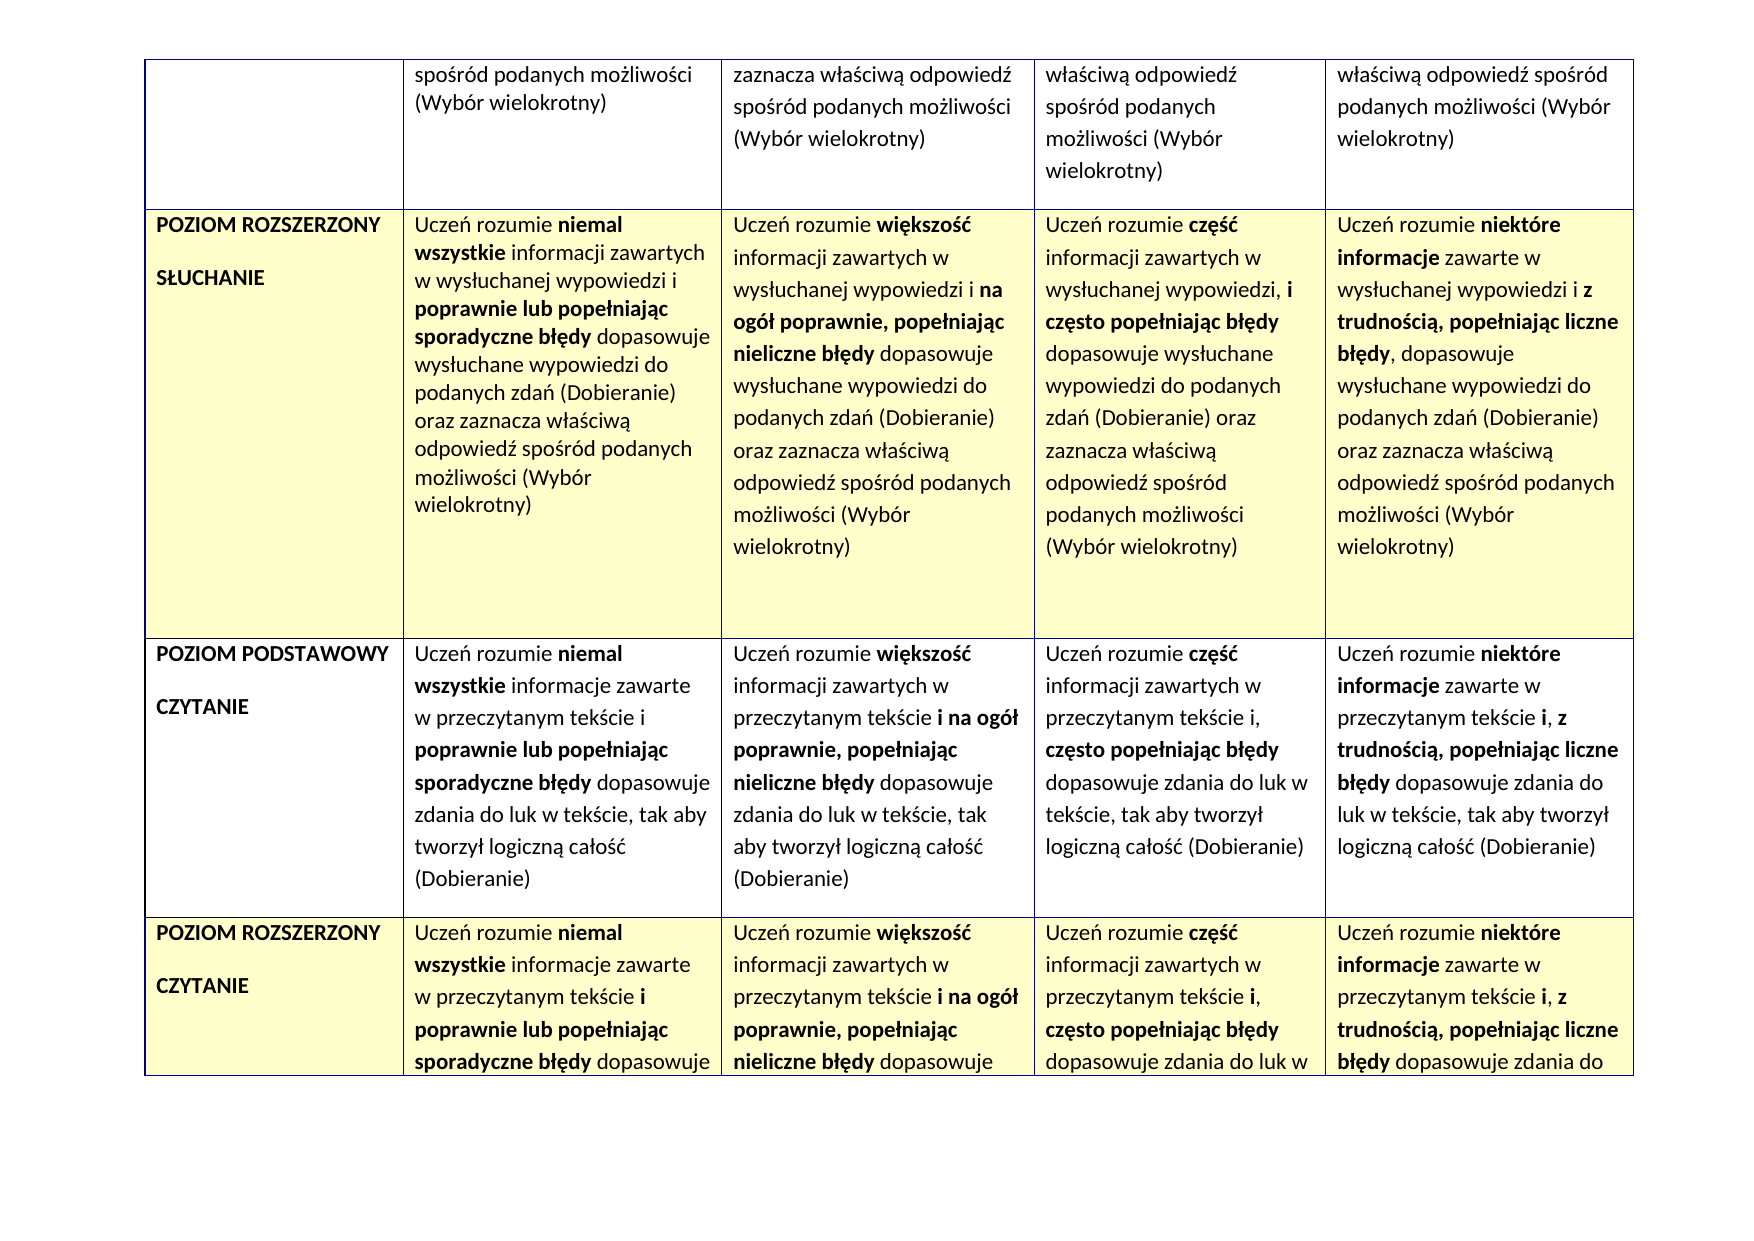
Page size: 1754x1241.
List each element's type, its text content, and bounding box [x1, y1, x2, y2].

table_cell Uczeń rozumie większość informacji zawartych w wysłuchanej wypowiedzi i na ogół poprawnie, popełniając nieliczne błędy dopasowuje wysłuchane wypowiedzi do podanych zdań (Dobieranie) oraz zaznacza właściwą odpowiedź spośród podanych możliwości (Wybór wielokrotny) [722, 210, 1034, 638]
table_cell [146, 60, 403, 209]
table_cell Uczeń rozumie niektóre informacje zawarte w wysłuchanej wypowiedzi i z trudnością, popełniając liczne błędy, dopasowuje wysłuchane wypowiedzi do podanych zdań (Dobieranie) oraz zaznacza właściwą odpowiedź spośród podanych możliwości (Wybór wielokrotny) [1326, 210, 1633, 638]
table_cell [404, 918, 721, 1075]
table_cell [1326, 60, 1633, 209]
table_cell Uczeń rozumie część informacji zawartych w wysłuchanej wypowiedzi, i często popełniając błędy dopasowuje wysłuchane wypowiedzi do podanych zdań (Dobieranie) oraz zaznacza właściwą odpowiedź spośród podanych możliwości (Wybór wielokrotny) [1035, 210, 1325, 638]
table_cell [1035, 918, 1325, 1075]
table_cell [1035, 60, 1325, 209]
table_cell POZIOM ROZSZERZONY SŁUCHANIE [146, 210, 403, 638]
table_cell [722, 60, 1034, 209]
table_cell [722, 918, 1034, 1075]
table_cell Uczeń rozumie niemal wszystkie informacji zawartych w wysłuchanej wypowiedzi i poprawnie lub popełniając sporadyczne błędy dopasowuje wysłuchane wypowiedzi do podanych zdań (Dobieranie) oraz zaznacza właściwą odpowiedź spośród podanych możliwości (Wybór wielokrotny) [404, 210, 721, 638]
table_cell POZIOM PODSTAWOWY CZYTANIE [146, 639, 403, 917]
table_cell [146, 918, 403, 1075]
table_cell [1326, 918, 1633, 1075]
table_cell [404, 60, 721, 209]
